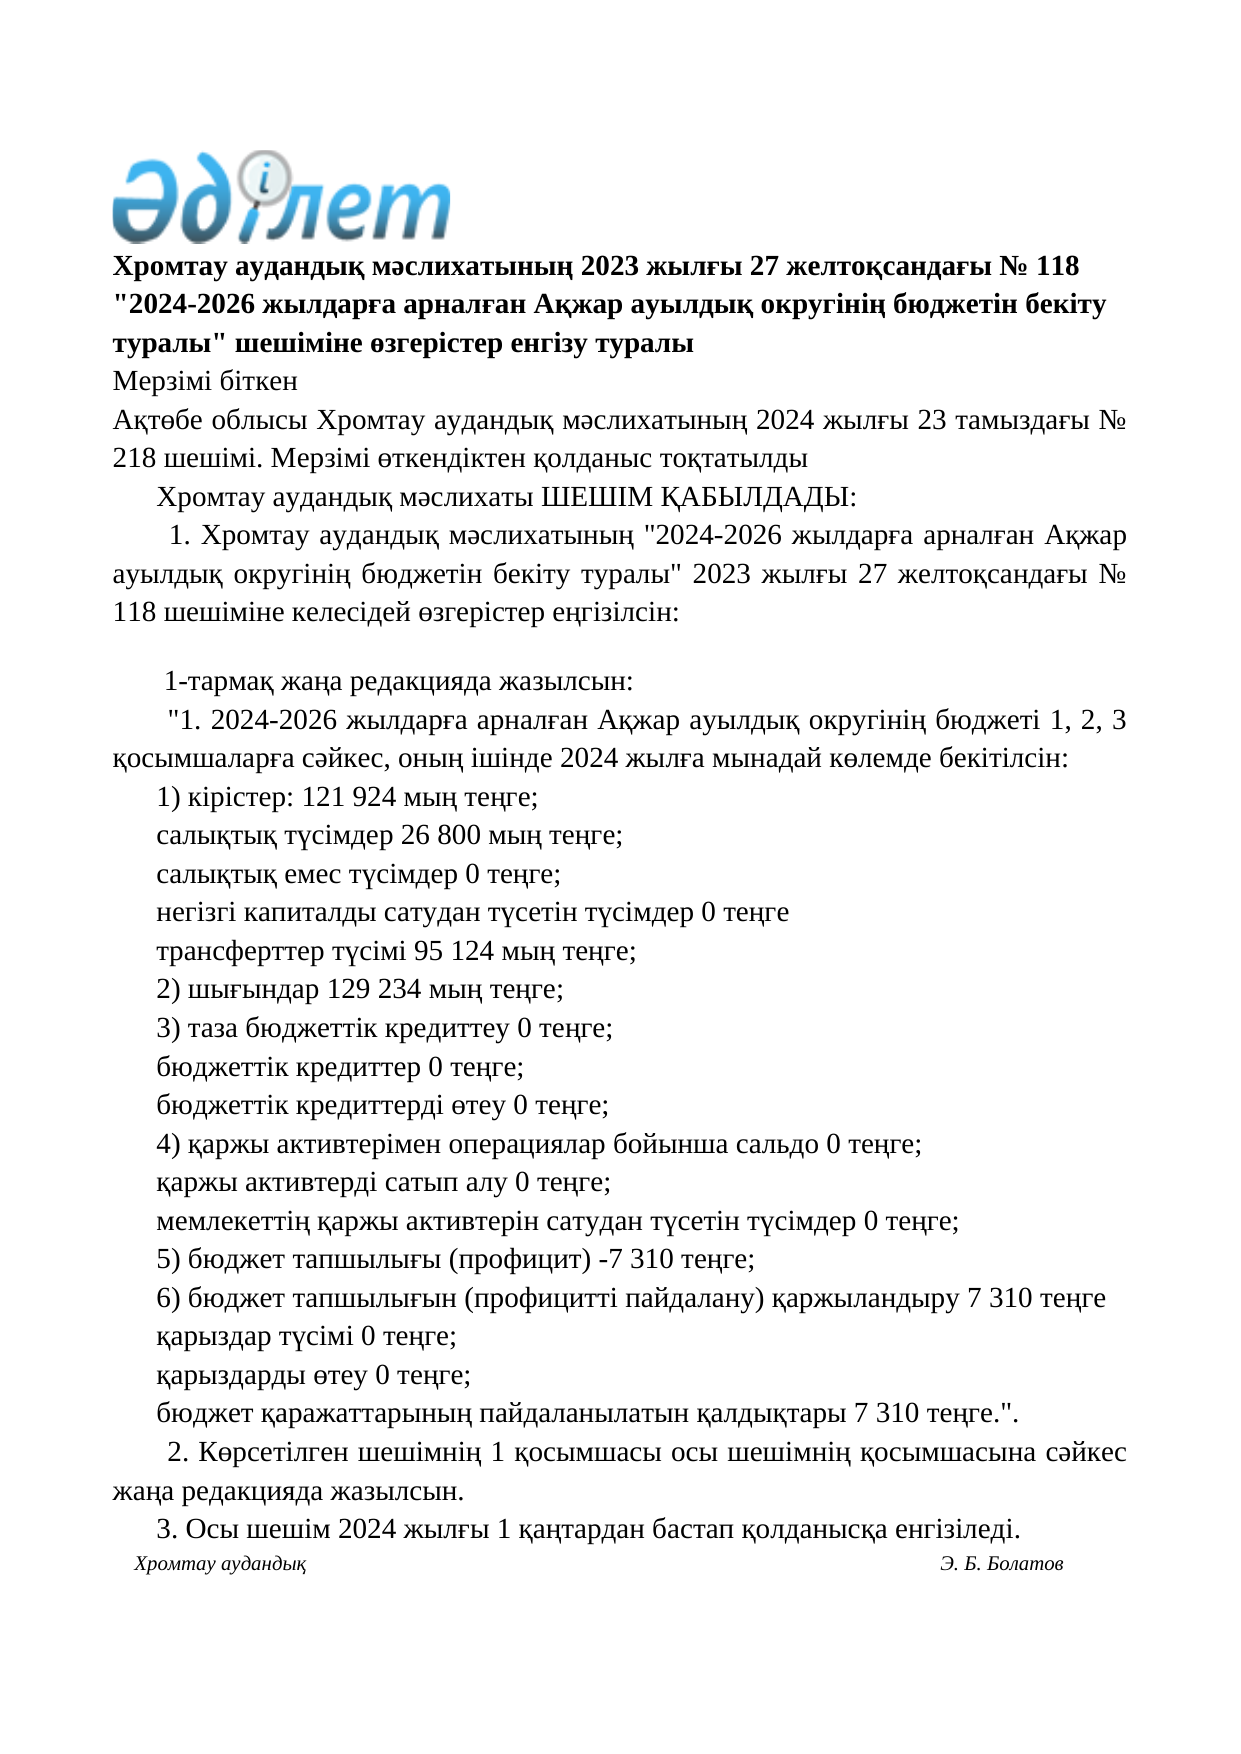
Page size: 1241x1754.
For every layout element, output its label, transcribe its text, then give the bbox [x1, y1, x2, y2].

text Мерзімі біткен [112, 363, 1128, 397]
table_header Э. Б. Болатов [939, 1550, 1240, 1581]
text Хромтау аудандық мәслихатының 2023 жылғы 27 желтоқсандағы № 118 "2024-2026 жылдарға арналған Ақжар ауылдық округінің бюджетін бекіту туралы" шешіміне өзгерістер енгізу туралы [112, 248, 1128, 358]
text 3. Осы шешім 2024 жылғы 1 қаңтардан бастап қолданысқа енгізіледі. [112, 1511, 1128, 1545]
text 3) таза бюджеттiк кредиттеу 0 теңге; [112, 1010, 1128, 1044]
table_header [101, 1550, 939, 1581]
text 1-тармақ жаңа редакцияда жазылсын: [112, 663, 1128, 697]
text 6) бюджет тапшылығын (профицитті пайдалану) қаржыландыру 7 310 теңге [112, 1280, 1128, 1313]
text Хромтау аудандық мәслихаты ШЕШІМ ҚАБЫЛДАДЫ: [112, 479, 1128, 512]
text бюджет қаражаттарының пайдаланылатын қалдықтары 7 310 теңге.". [112, 1396, 1128, 1429]
text қарыздар түсімі 0 теңге; [112, 1318, 1128, 1352]
text қаржы активтерді сатып алу 0 теңге; [112, 1164, 1128, 1198]
text 1. Хромтау аудандық мәслихатының "2024-2026 жылдарға арналған Ақжар ауылдық округінің бюджетін бекіту туралы" 2023 жылғы 27 желтоқсандағы № 118 шешіміне келесідей өзгерістер еңгізілсін: [112, 517, 1128, 628]
text 2) шығындар 129 234 мың теңге; [112, 972, 1128, 1005]
text трансферттер түсiмi 95 124 мың теңге; [112, 933, 1128, 967]
text бюджеттік кредиттерді өтеу 0 теңге; [112, 1087, 1128, 1121]
text "1. 2024-2026 жылдарға арналған Ақжар ауылдық округінің бюджеті 1, 2, 3 қосымшаларға сәйкес, оның ішінде 2024 жылға мынадай көлемде бекiтiлсiн: [112, 702, 1128, 774]
text бюджеттік кредиттер 0 теңге; [112, 1049, 1128, 1082]
text 5) бюджет тапшылығы (профицит) -7 310 теңге; [112, 1241, 1128, 1275]
text мемлекеттің қаржы активтерін сатудан түсетін түсімдер 0 теңге; [112, 1203, 1128, 1236]
text 4) қаржы активтерімен операциялар бойынша сальдо 0 теңге; [112, 1126, 1128, 1159]
text 1) кiрiстер: 121 924 мың теңге; [112, 779, 1128, 812]
text 2. Көрсетілген шешімнің 1 қосымшасы осы шешімнің қосымшасына сәйкес жаңа редакцияда жазылсын. [112, 1434, 1128, 1506]
picture [112, 150, 451, 244]
text Ақтөбе облысы Хромтау аудандық мәслихатының 2024 жылғы 23 тамыздағы № 218 шешімі. Мерзімі өткендіктен қолданыс тоқтатылды [112, 402, 1128, 474]
text негізгі капиталды сатудан түсетін түсімдер 0 теңге [112, 894, 1128, 928]
text салықтық емес түсiмдер 0 теңге; [112, 856, 1128, 889]
text салықтық түсiмдер 26 800 мың теңге; [112, 817, 1128, 851]
text қарыздарды өтеу 0 теңге; [112, 1357, 1128, 1391]
